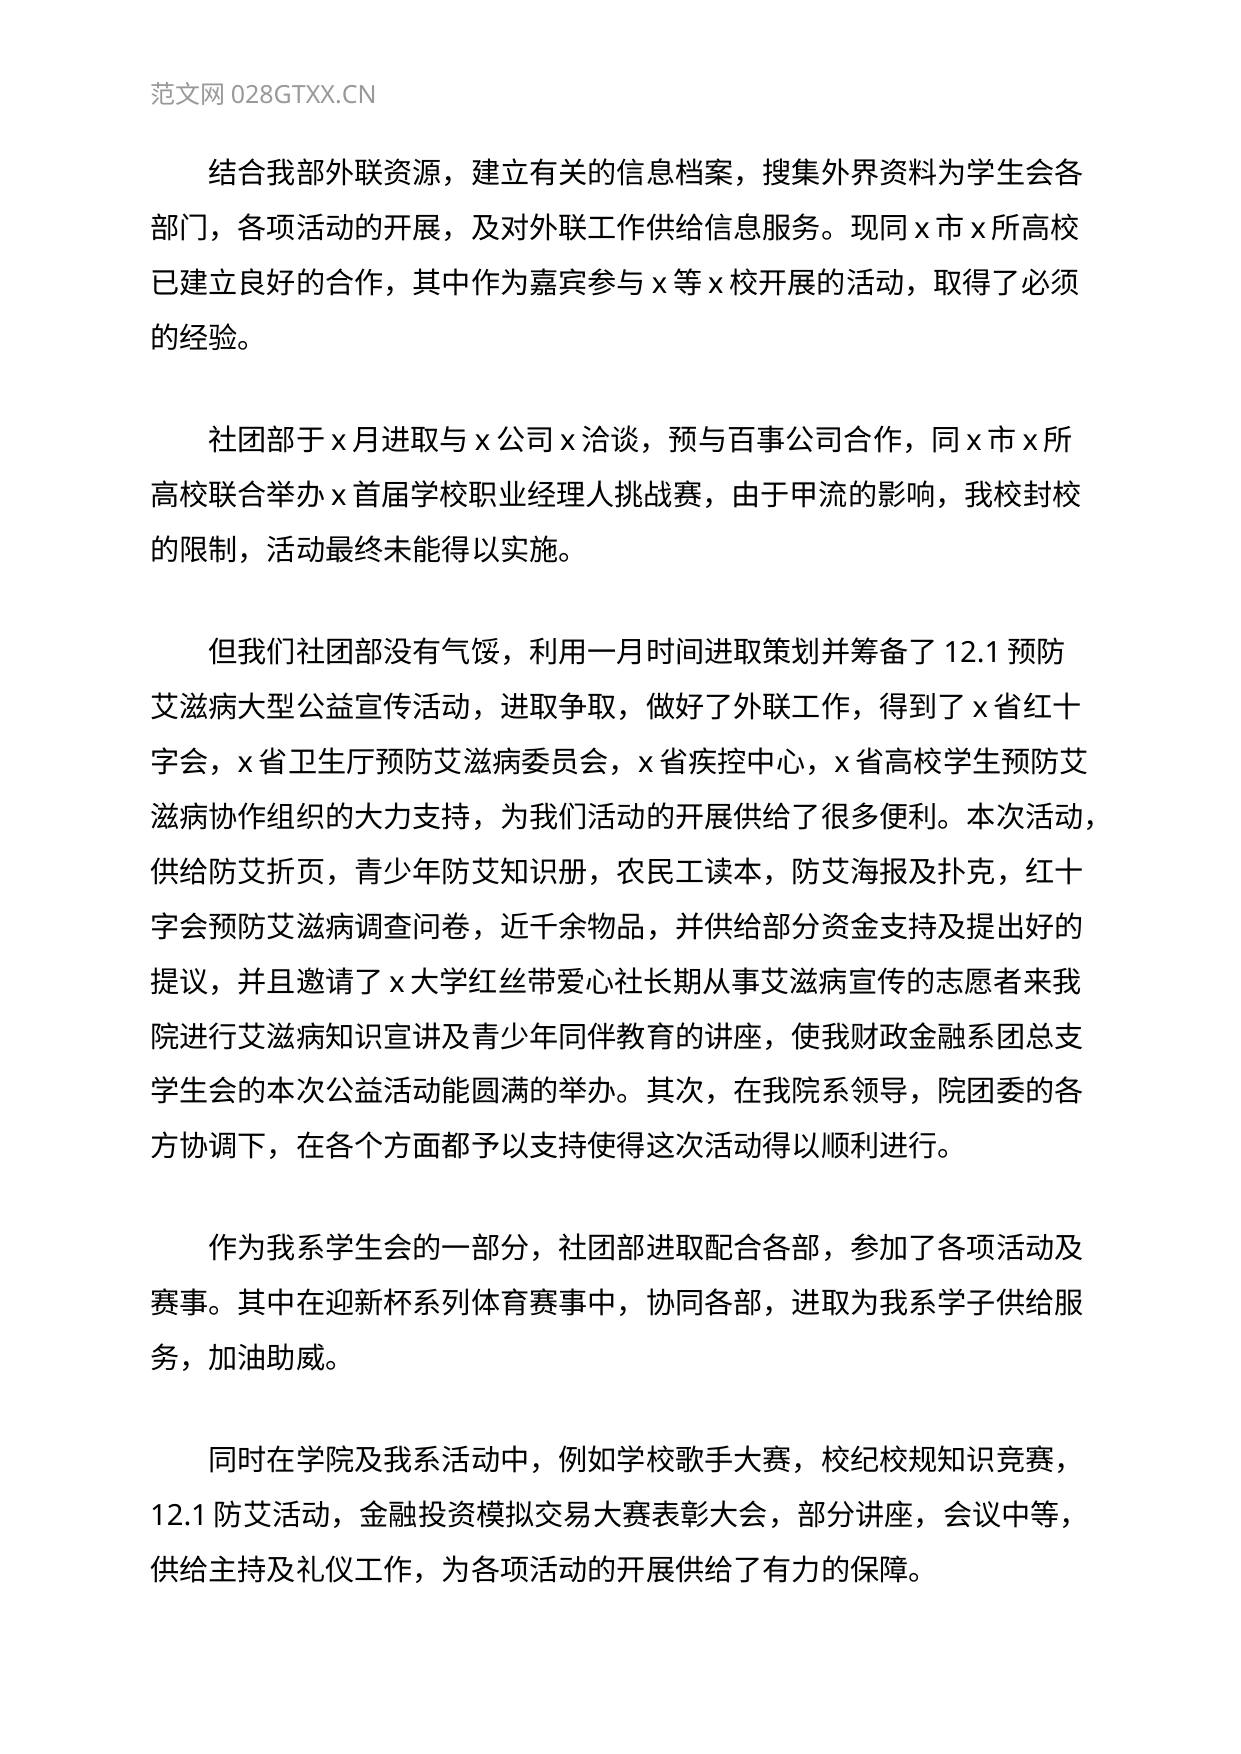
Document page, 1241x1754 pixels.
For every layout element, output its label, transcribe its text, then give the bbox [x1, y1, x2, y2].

text 作为我系学生会的一部分，社团部进取配合各部，参加了各项活动及赛事。其中在迎新杯系列体育赛事中，协同各部，进取为我系学子供给服务，加油助威。 [150, 1225, 1090, 1377]
text 但我们社团部没有气馁，利用一月时间进取策划并筹备了12.1预防艾滋病大型公益宣传活动，进取争取，做好了外联工作，得到了x省红十字会，x省卫生厅预防艾滋病委员会，x省疾控中心，x省高校学生预防艾滋病协作组织的大力支持，为我们活动的开展供给了很多便利。本次活动，供给防艾折页，青少年防艾知识册，农民工读本，防艾海报及扑克，红十字会预防艾滋病调查问卷，近千余物品，并供给部分资金支持及提出好的提议，并且邀请了x大学红丝带爱心社长期从事艾滋病宣传的志愿者来我院进行艾滋病知识宣讲及青少年同伴教育的讲座，使我财政金融系团总支学生会的本次公益活动能圆满的举办。其次，在我院系领导，院团委的各方协调下，在各个方面都予以支持使得这次活动得以顺利进行。 [150, 628, 1090, 1165]
text 社团部于x月进取与x公司x洽谈，预与百事公司合作，同x市x所高校联合举办x首届学校职业经理人挑战赛，由于甲流的影响，我校封校的限制，活动最终未能得以实施。 [150, 417, 1090, 569]
text 结合我部外联资源，建立有关的信息档案，搜集外界资料为学生会各部门，各项活动的开展，及对外联工作供给信息服务。现同x市x所高校已建立良好的合作，其中作为嘉宾参与x等x校开展的活动，取得了必须的经验。 [150, 150, 1090, 357]
text 同时在学院及我系活动中，例如学校歌手大赛，校纪校规知识竞赛，12.1防艾活动，金融投资模拟交易大赛表彰大会，部分讲座，会议中等，供给主持及礼仪工作，为各项活动的开展供给了有力的保障。 [150, 1436, 1090, 1588]
